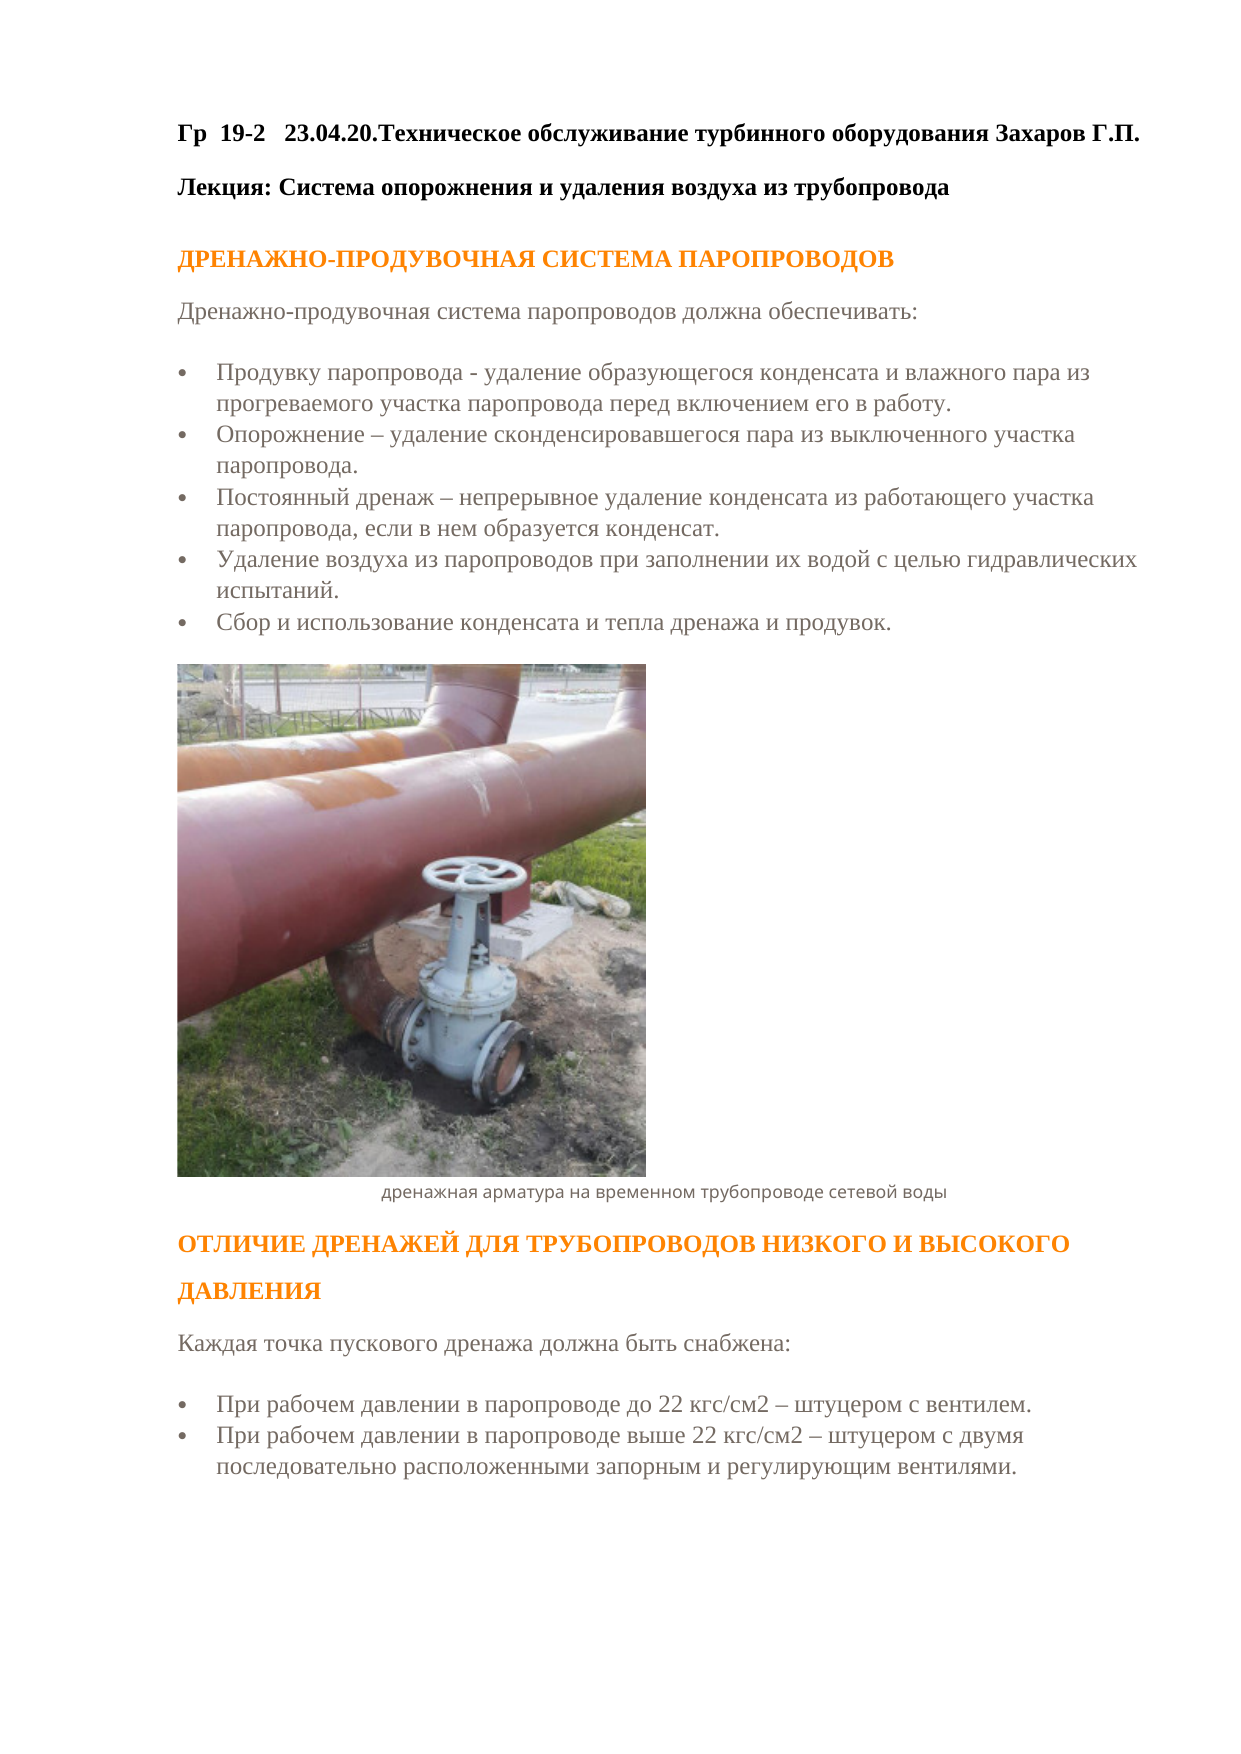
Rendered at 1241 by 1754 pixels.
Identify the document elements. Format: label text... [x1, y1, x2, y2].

text Каждая точка пускового дренажа должна быть снабжена: [177, 1328, 1152, 1357]
list При рабочем давлении в паропроводе выше 22 кгс/см2 – штуцером с двумя последовательно расположенными запорным и регулирующим вентилями. [179, 1418, 1152, 1480]
list Опорожнение – удаление сконденсировавшегося пара из выключенного участка паропровода. [179, 417, 1152, 479]
text дренажная арматура на временном трубопроводе сетевой воды [177, 1177, 1152, 1203]
subtitle ДРЕНАЖНО-ПРОДУВОЧНАЯ СИСТЕМА ПАРОПРОВОДОВ [177, 226, 1152, 273]
subtitle ОТЛИЧИЕ ДРЕНАЖЕЙ ДЛЯ ТРУБОПРОВОДОВ НИЗКОГО И ВЫСОКОГО ДАВЛЕНИЯ [177, 1211, 1152, 1305]
list Сбор и использование конденсата и тепла дренажа и продувок. [179, 604, 1152, 635]
list Постоянный дренаж – непрерывное удаление конденсата из работающего участка паропровода, если в нем образуется конденсат. [179, 479, 1152, 542]
text Дренажно-продувочная система паропроводов должна обеспечивать: [177, 296, 1152, 325]
list При рабочем давлении в паропроводе до 22 кгс/см2 – штуцером с вентилем. [179, 1386, 1152, 1418]
text Гр 19-2 23.04.20.Техническое обслуживание турбинного оборудования Захаров Г.П. [177, 118, 1152, 147]
list Продувку паропровода - удаление образующегося конденсата и влажного пара из прогреваемого участка паропровода перед включением его в работу. [179, 354, 1152, 417]
list Удаление воздуха из паропроводов при заполнении их водой с целью гидравлических испытаний. [179, 542, 1152, 604]
picture [177, 664, 646, 1177]
text Лекция: Система опорожнения и удаления воздуха из трубопровода [177, 172, 1152, 201]
